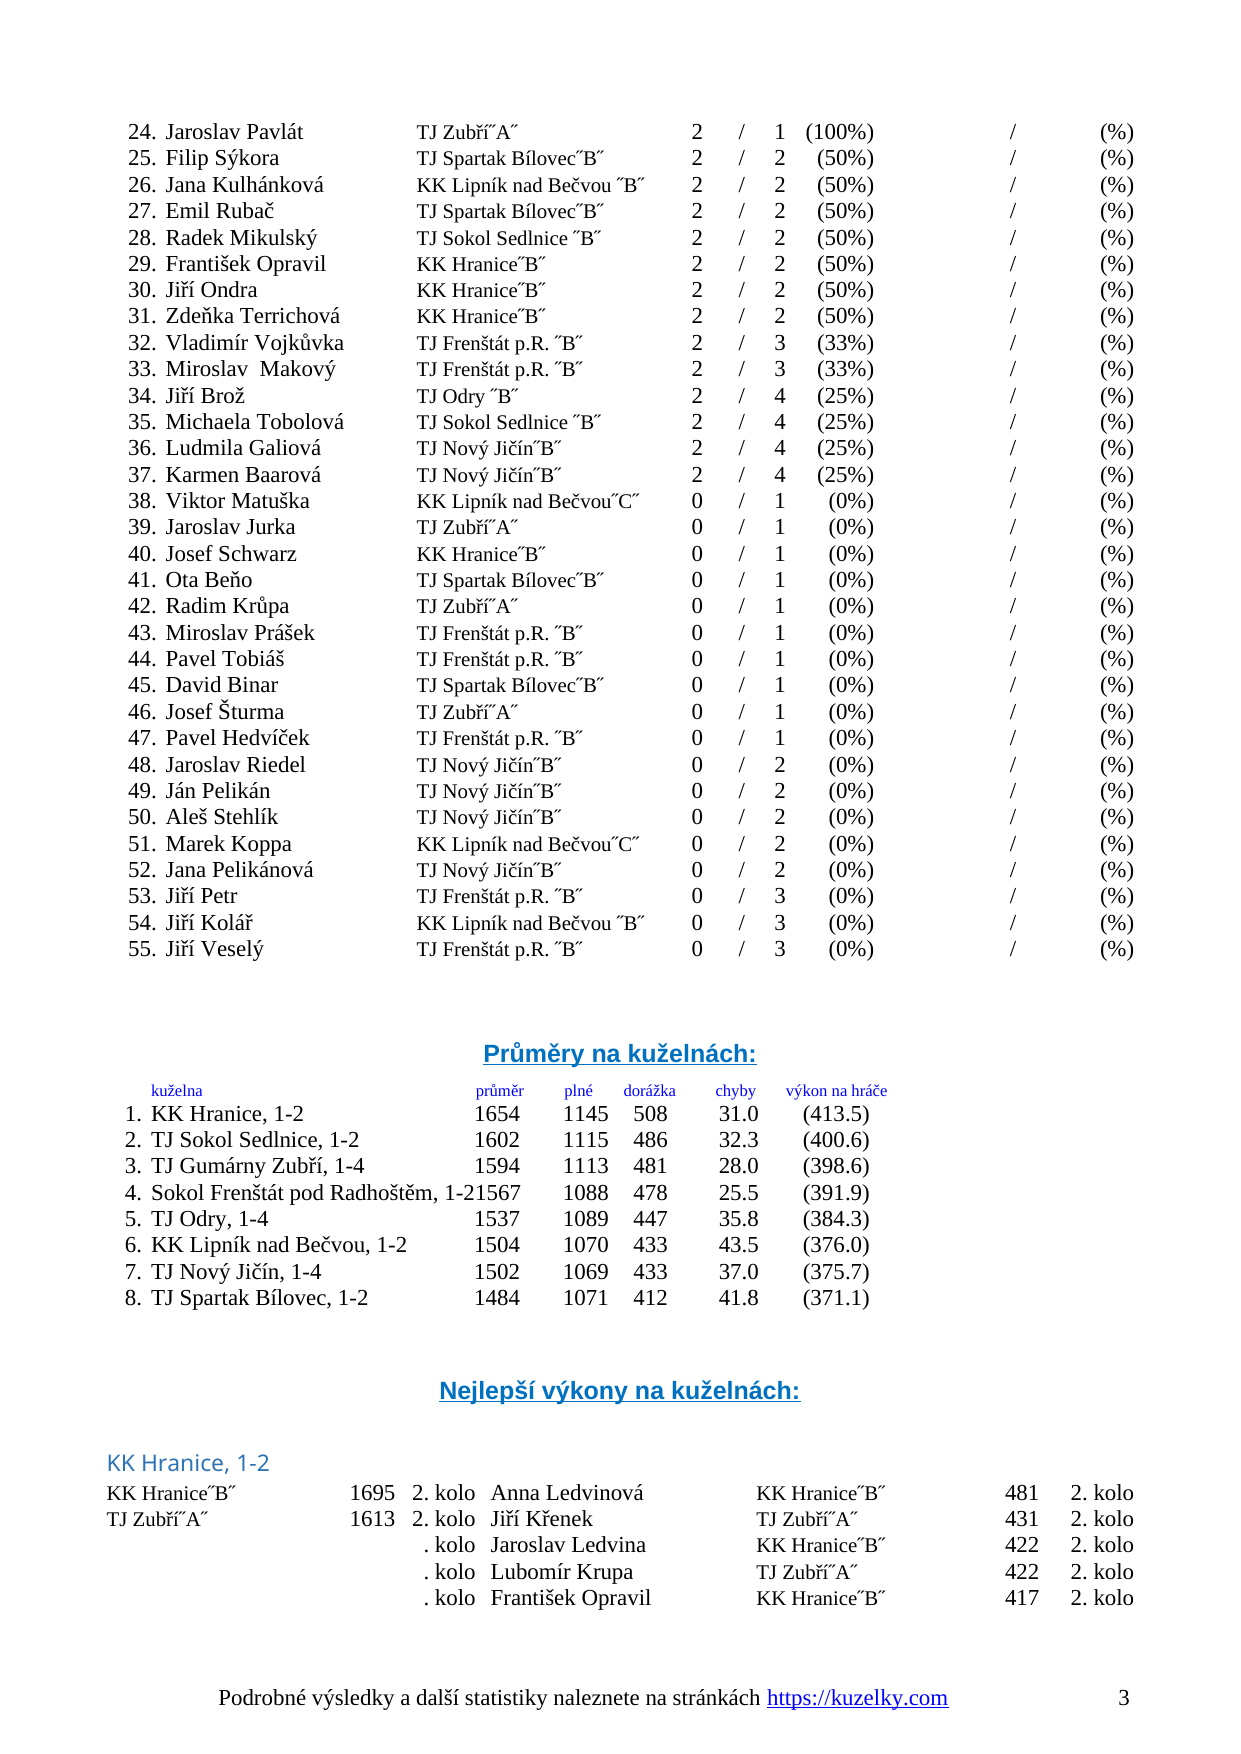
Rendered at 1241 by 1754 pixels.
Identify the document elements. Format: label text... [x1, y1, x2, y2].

text 31. Zdeňka Terrichová KK Hranice˝B˝ 2 / 2 (50%) / (%) [106, 303, 1134, 329]
text 27. Emil Rubač TJ Spartak Bílovec˝B˝ 2 / 2 (50%) / (%) [106, 197, 1134, 223]
text 28. Radek Mikulský TJ Sokol Sedlnice ˝B˝ 2 / 2 (50%) / (%) [106, 223, 1134, 250]
text 49. Ján Pelikán TJ Nový Jičín˝B˝ 0 / 2 (0%) / (%) [106, 777, 1134, 803]
text 6. KK Lipník nad Bečvou, 1-2 1504 1070 433 43.5 (376.0) [106, 1231, 1134, 1258]
text . kolo Jaroslav Ledvina KK Hranice˝B˝ 422 2. kolo [106, 1531, 1134, 1558]
text 35. Michaela Tobolová TJ Sokol Sedlnice ˝B˝ 2 / 4 (25%) / (%) [106, 408, 1134, 434]
text 2. TJ Sokol Sedlnice, 1-2 1602 1115 486 32.3 (400.6) [106, 1126, 1134, 1152]
text 41. Ota Beňo TJ Spartak Bílovec˝B˝ 0 / 1 (0%) / (%) [106, 566, 1134, 592]
text . kolo Lubomír Krupa TJ Zubří˝A˝ 422 2. kolo [106, 1558, 1134, 1584]
text 30. Jiří Ondra KK Hranice˝B˝ 2 / 2 (50%) / (%) [106, 276, 1134, 303]
text 38. Viktor Matuška KK Lipník nad Bečvou˝C˝ 0 / 1 (0%) / (%) [106, 487, 1134, 513]
text 44. Pavel Tobiáš TJ Frenštát p.R. ˝B˝ 0 / 1 (0%) / (%) [106, 645, 1134, 672]
text 34. Jiří Brož TJ Odry ˝B˝ 2 / 4 (25%) / (%) [106, 382, 1134, 408]
text 37. Karmen Baarová TJ Nový Jičín˝B˝ 2 / 4 (25%) / (%) [106, 461, 1134, 487]
text 42. Radim Krůpa TJ Zubří˝A˝ 0 / 1 (0%) / (%) [106, 592, 1134, 619]
text 1. KK Hranice, 1-2 1654 1145 508 31.0 (413.5) [106, 1099, 1134, 1126]
text 47. Pavel Hedvíček TJ Frenštát p.R. ˝B˝ 0 / 1 (0%) / (%) [106, 724, 1134, 751]
text 3. TJ Gumárny Zubří, 1-4 1594 1113 481 28.0 (398.6) [106, 1152, 1134, 1179]
text 43. Miroslav Prášek TJ Frenštát p.R. ˝B˝ 0 / 1 (0%) / (%) [106, 619, 1134, 645]
text 54. Jiří Kolář KK Lipník nad Bečvou ˝B˝ 0 / 3 (0%) / (%) [106, 909, 1134, 935]
text 36. Ludmila Galiová TJ Nový Jičín˝B˝ 2 / 4 (25%) / (%) [106, 434, 1134, 461]
text 24. Jaroslav Pavlát TJ Zubří˝A˝ 2 / 1 (100%) / (%) [106, 118, 1134, 144]
text 46. Josef Šturma TJ Zubří˝A˝ 0 / 1 (0%) / (%) [106, 698, 1134, 724]
text 48. Jaroslav Riedel TJ Nový Jičín˝B˝ 0 / 2 (0%) / (%) [106, 751, 1134, 777]
text 55. Jiří Veselý TJ Frenštát p.R. ˝B˝ 0 / 3 (0%) / (%) [106, 935, 1134, 961]
text 26. Jana Kulhánková KK Lipník nad Bečvou ˝B˝ 2 / 2 (50%) / (%) [106, 171, 1134, 197]
text 40. Josef Schwarz KK Hranice˝B˝ 0 / 1 (0%) / (%) [106, 540, 1134, 566]
text 5. TJ Odry, 1-4 1537 1089 447 35.8 (384.3) [106, 1205, 1134, 1231]
text 45. David Binar TJ Spartak Bílovec˝B˝ 0 / 1 (0%) / (%) [106, 672, 1134, 698]
text 29. František Opravil KK Hranice˝B˝ 2 / 2 (50%) / (%) [106, 250, 1134, 276]
text Průměry na kuželnách: [94, 1039, 1145, 1068]
text 8. TJ Spartak Bílovec, 1-2 1484 1071 412 41.8 (371.1) [106, 1284, 1134, 1310]
text 4. Sokol Frenštát pod Radhoštěm, 1-2 1567 1088 478 25.5 (391.9) [106, 1179, 1134, 1205]
text KK Hranice˝B˝ 1695 2. kolo Anna Ledvinová KK Hranice˝B˝ 481 2. kolo [106, 1479, 1134, 1505]
text 53. Jiří Petr TJ Frenštát p.R. ˝B˝ 0 / 3 (0%) / (%) [106, 882, 1134, 909]
text kuželna průměr plné dorážka chyby výkon na hráče [106, 1080, 1134, 1099]
text 32. Vladimír Vojkůvka TJ Frenštát p.R. ˝B˝ 2 / 3 (33%) / (%) [106, 329, 1134, 355]
text 25. Filip Sýkora TJ Spartak Bílovec˝B˝ 2 / 2 (50%) / (%) [106, 144, 1134, 171]
subtitle KK Hranice, 1-2 [106, 1447, 1134, 1479]
text . kolo František Opravil KK Hranice˝B˝ 417 2. kolo [106, 1584, 1134, 1610]
text 39. Jaroslav Jurka TJ Zubří˝A˝ 0 / 1 (0%) / (%) [106, 513, 1134, 540]
text 33. Miroslav Makový TJ Frenštát p.R. ˝B˝ 2 / 3 (33%) / (%) [106, 355, 1134, 382]
text 50. Aleš Stehlík TJ Nový Jičín˝B˝ 0 / 2 (0%) / (%) [106, 803, 1134, 830]
text TJ Zubří˝A˝ 1613 2. kolo Jiří Křenek TJ Zubří˝A˝ 431 2. kolo [106, 1505, 1134, 1531]
text 52. Jana Pelikánová TJ Nový Jičín˝B˝ 0 / 2 (0%) / (%) [106, 856, 1134, 882]
text 51. Marek Koppa KK Lipník nad Bečvou˝C˝ 0 / 2 (0%) / (%) [106, 830, 1134, 856]
text 7. TJ Nový Jičín, 1-4 1502 1069 433 37.0 (375.7) [106, 1258, 1134, 1284]
text Nejlepší výkony na kuželnách: [94, 1376, 1145, 1404]
